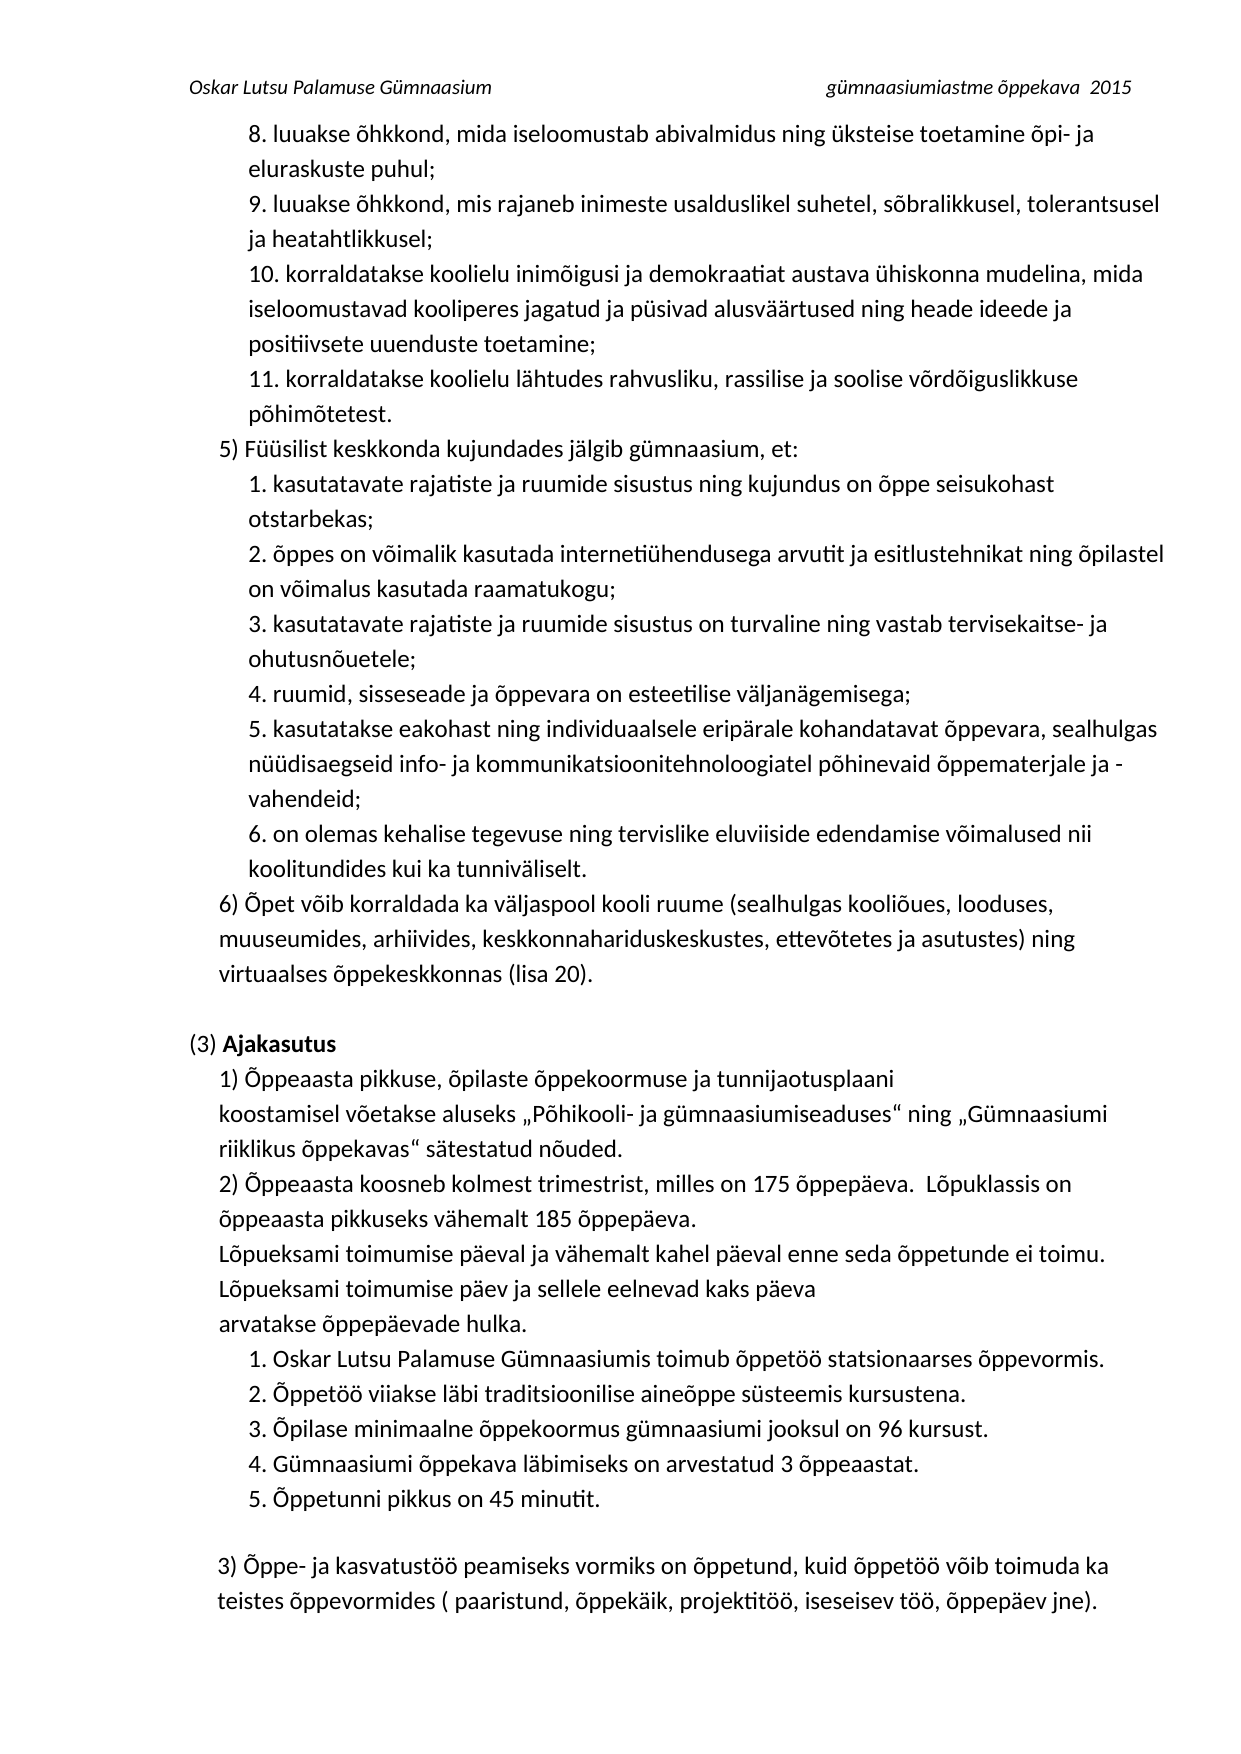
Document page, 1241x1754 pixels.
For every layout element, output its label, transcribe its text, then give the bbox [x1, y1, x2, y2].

text 2) Õppeaasta koosneb kolmest trimestrist, milles on 175 õppepäeva. Lõpuklassis on õppeaasta pikkuseks vähemalt 185 õppepäeva. [218, 1168, 1169, 1233]
text 2. Õppetöö viiakse läbi traditsioonilise aineõppe süsteemis kursustena. [248, 1378, 1169, 1408]
text 5. Õppetunni pikkus on 45 minutit. [248, 1483, 1169, 1546]
text 6) Õpet võib korraldada ka väljaspool kooli ruume (sealhulgas kooliõues, looduses, muuseumides, arhiivides, keskkonnahariduskeskustes, ettevõtetes ja asutustes) ning virtuaalses õppekeskkonnas (lisa 20). [218, 888, 1169, 988]
text 1) Õppeaasta pikkuse, õpilaste õppekoormuse ja tunnijaotusplaani [218, 1063, 1169, 1093]
text 3. Õpilase minimaalne õppekoormus gümnaasiumi jooksul on 96 kursust. [248, 1413, 1169, 1443]
text riiklikus õppekavas“ sätestatud nõuded. [218, 1133, 1169, 1163]
text 3) Õppe- ja kasvatustöö peamiseks vormiks on õppetund, kuid õppetöö võib toimuda ka teistes õppevormides ( paaristund, õppekäik, projektitöö, iseseisev töö, õppepäev jne). [217, 1550, 1169, 1615]
text arvatakse õppepäevade hulka. [218, 1308, 1169, 1338]
text 1. Oskar Lutsu Palamuse Gümnaasiumis toimub õppetöö statsionaarses õppevormis. [248, 1343, 1169, 1373]
text (3) Ajakasutus [189, 1028, 1169, 1058]
text koostamisel võetakse aluseks „Põhikooli- ja gümnaasiumiseaduses“ ning „Gümnaasiumi [218, 1098, 1169, 1128]
text 4. Gümnaasiumi õppekava läbimiseks on arvestatud 3 õppeaastat. [248, 1448, 1169, 1478]
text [248, 118, 1169, 428]
text Lõpueksami toimumise päeval ja vähemalt kahel päeval enne seda õppetunde ei toimu. Lõpueksami toimumise päev ja sellele eelnevad kaks päeva [218, 1238, 1169, 1303]
text 5) Füüsilist keskkonda kujundades jälgib gümnaasium, et: [218, 433, 1169, 463]
text 1. kasutatavate rajatiste ja ruumide sisustus ning kujundus on õppe seisukohast otstarbekas; 2. õppes on võimalik kasutada internetiühendusega arvutit ja esitlustehnikat ning õpilastel on võimalus kasutada raamatukogu; 3. kasutatavate rajatiste ja ruumide sisustus on turvaline ning vastab tervisekaitse- ja ohutusnõuetele; 4. ruumid, sisseseade ja õppevara on esteetilise väljanägemisega; 5. kasutatakse eakohast ning individuaalsele eripärale kohandatavat õppevara, sealhulgas nüüdisaegseid info- ja kommunikatsioonitehnoloogiatel põhinevaid õppematerjale ja -vahendeid; 6. on olemas kehalise tegevuse ning tervislike eluviiside edendamise võimalused nii koolitundides kui ka tunniväliselt. [248, 468, 1169, 883]
